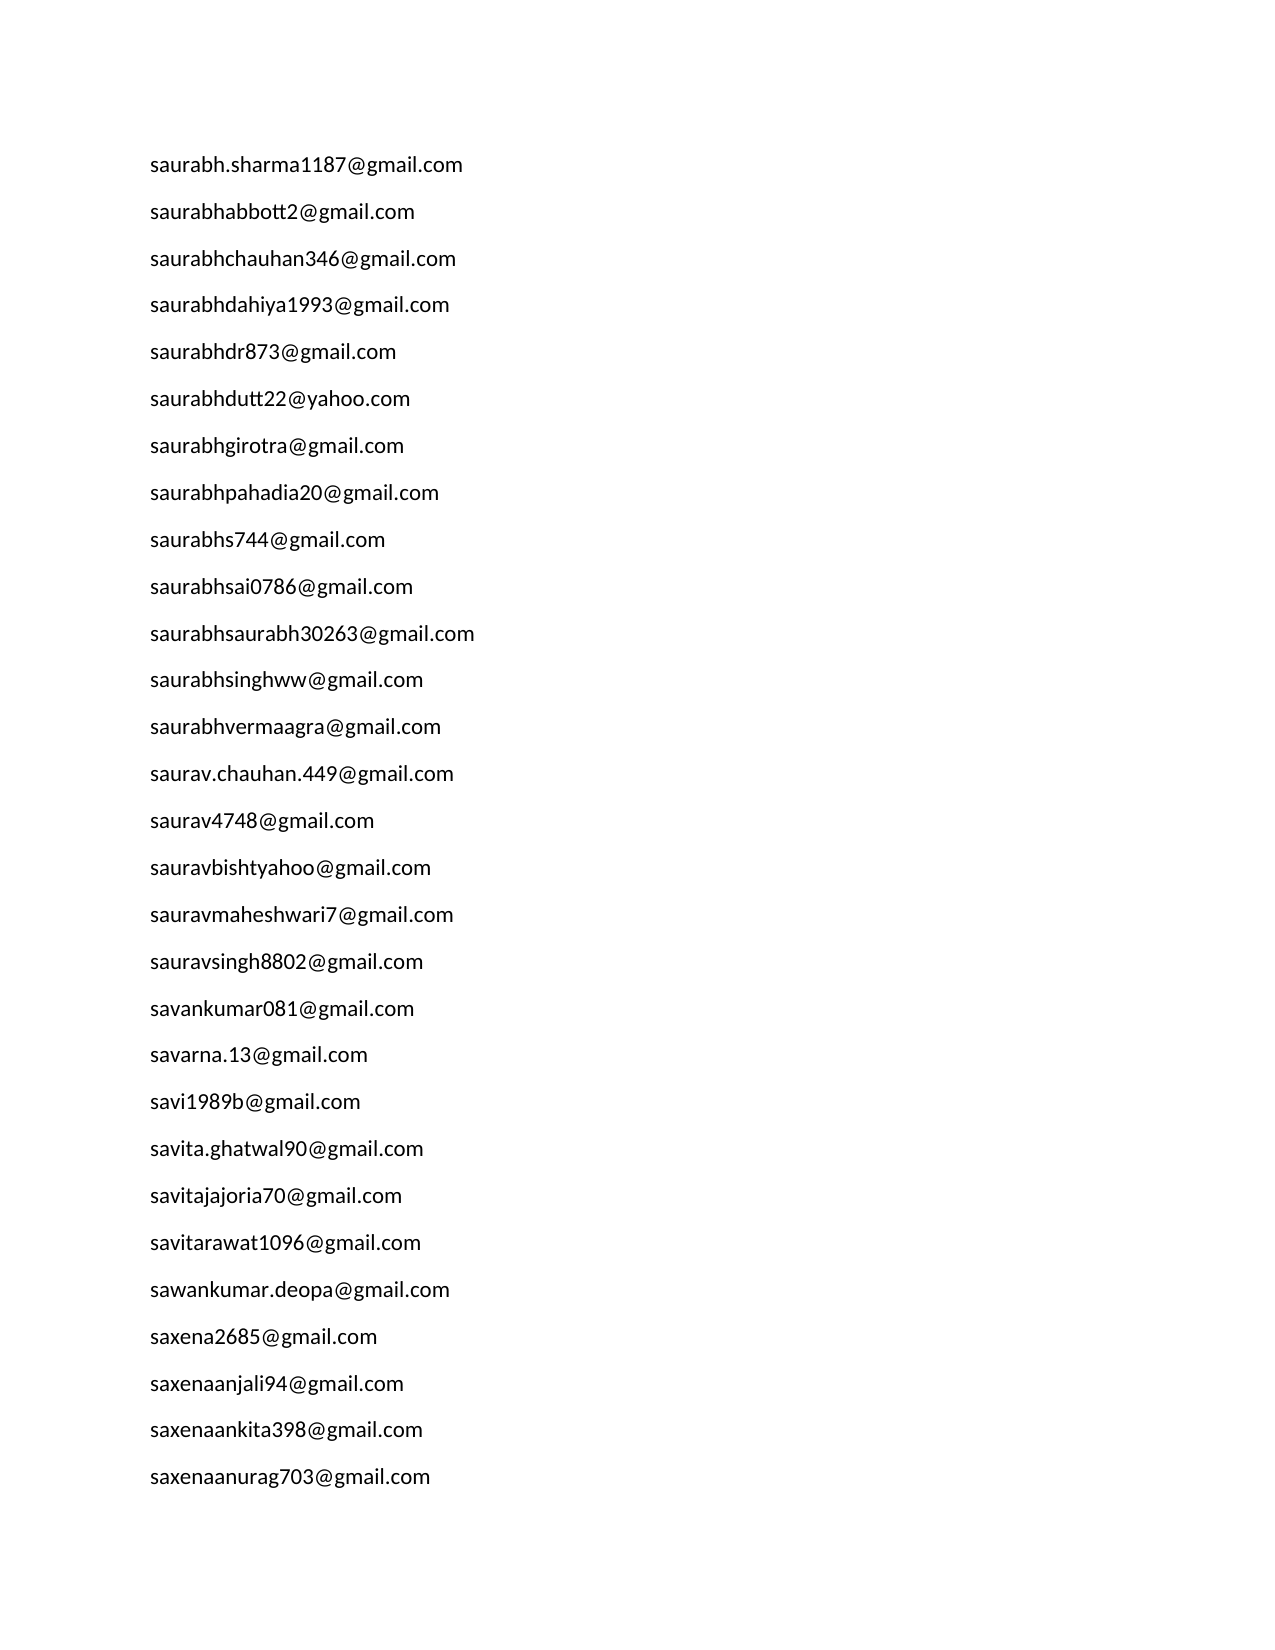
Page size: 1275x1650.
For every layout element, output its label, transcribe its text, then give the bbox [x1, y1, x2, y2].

text saurabhvermaagra@gmail.com [150, 712, 1125, 741]
text saurabh.sharma1187@gmail.com [150, 150, 1125, 178]
text saurav4748@gmail.com [150, 806, 1125, 834]
text savi1989b@gmail.com [150, 1087, 1125, 1116]
text sawankumar.deopa@gmail.com [150, 1275, 1125, 1303]
text saurabhpahadia20@gmail.com [150, 478, 1125, 506]
text saurabhdutt22@yahoo.com [150, 384, 1125, 412]
text saxenaankita398@gmail.com [150, 1416, 1125, 1444]
text savitajajoria70@gmail.com [150, 1181, 1125, 1209]
text savarna.13@gmail.com [150, 1041, 1125, 1069]
text saurabhgirotra@gmail.com [150, 431, 1125, 459]
text savankumar081@gmail.com [150, 994, 1125, 1022]
text saurabhs744@gmail.com [150, 525, 1125, 553]
text saurabhsai0786@gmail.com [150, 572, 1125, 600]
text saxenaanjali94@gmail.com [150, 1369, 1125, 1397]
text saurabhsinghww@gmail.com [150, 666, 1125, 694]
text savita.ghatwal90@gmail.com [150, 1134, 1125, 1162]
text saurabhdahiya1993@gmail.com [150, 291, 1125, 319]
text sauravsingh8802@gmail.com [150, 947, 1125, 975]
text savitarawat1096@gmail.com [150, 1228, 1125, 1256]
text saurabhdr873@gmail.com [150, 337, 1125, 366]
text saurav.chauhan.449@gmail.com [150, 759, 1125, 787]
text sauravmaheshwari7@gmail.com [150, 900, 1125, 928]
text sauravbishtyahoo@gmail.com [150, 853, 1125, 881]
text saxenaanurag703@gmail.com [150, 1462, 1125, 1491]
text saurabhabbott2@gmail.com [150, 197, 1125, 225]
text saxena2685@gmail.com [150, 1322, 1125, 1350]
text saurabhchauhan346@gmail.com [150, 244, 1125, 272]
text saurabhsaurabh30263@gmail.com [150, 619, 1125, 647]
